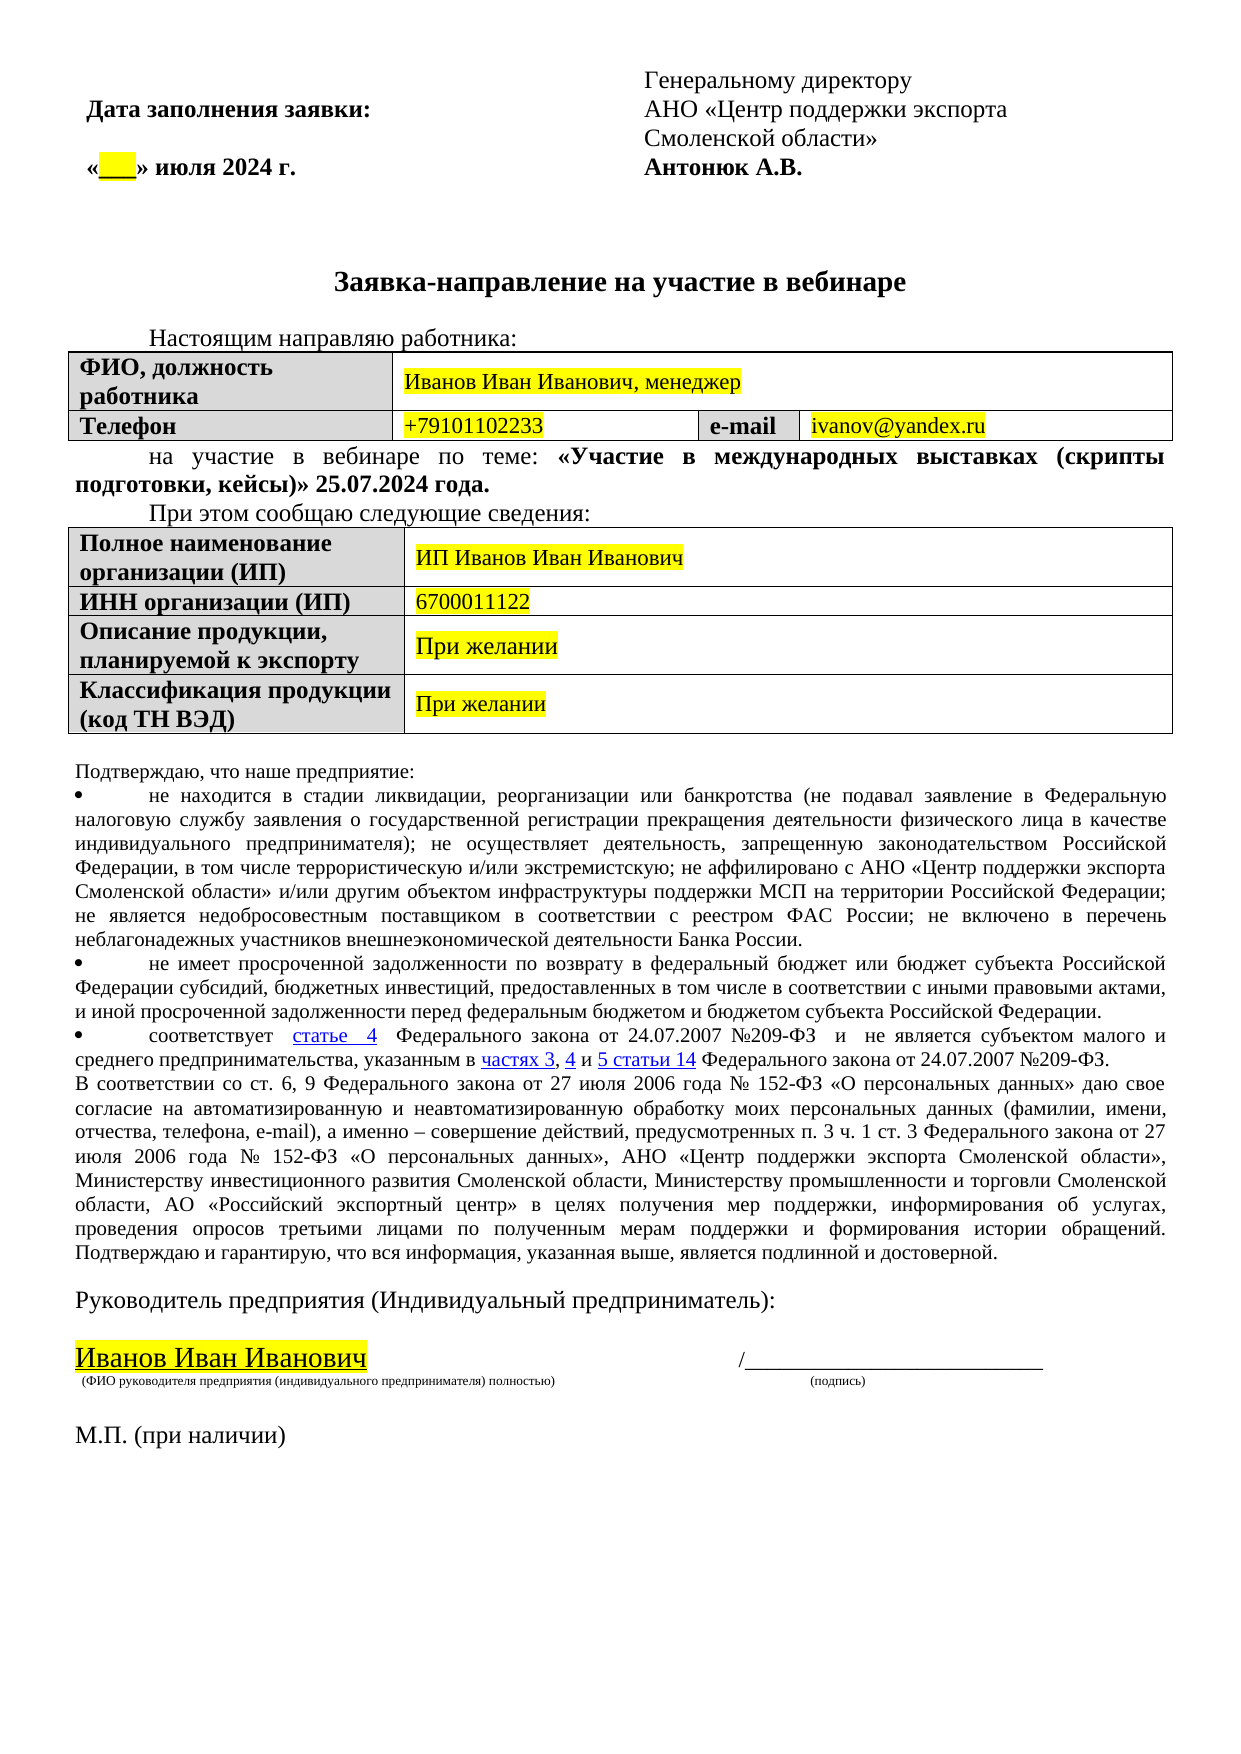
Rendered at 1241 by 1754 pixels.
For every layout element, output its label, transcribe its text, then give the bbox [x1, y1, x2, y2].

table_cell ivanov@yandex.ru [800, 411, 1172, 440]
table_cell Описание продукции, планируемой к экспорту [69, 616, 404, 674]
table_cell Телефон [69, 411, 392, 440]
text (ФИО руководителя предприятия (индивидуального предпринимателя) полностью) (подпись) [75, 1373, 1165, 1400]
list не имеет просроченной задолженности по возврату в федеральный бюджет или бюджет субъекта Российской Федерации субсидий, бюджетных инвестиций, предоставленных в том числе в соответствии с иными правовыми актами, и иной просроченной задолженности перед федеральным бюджетом и бюджетом субъекта Российской Федерации. [75, 951, 1168, 1023]
text на участие в вебинаре по теме: «Участие в международных выставках (скрипты подготовки, кейсы)» 25.07.2024 года. [75, 441, 1165, 498]
text М.П. (при наличии) [75, 1421, 1165, 1449]
text Настоящим направляю работника: [75, 323, 1165, 351]
list соответствует статье 4 Федерального закона от 24.07.2007 №209-ФЗ и не является субъектом малого и среднего предпринимательства, указанным в частях 3, 4 и 5 статьи 14 Федерального закона от 24.07.2007 №209-ФЗ. [75, 1023, 1168, 1071]
table_header Полное наименование организации (ИП) [69, 528, 404, 586]
table_cell Классификация продукции (код ТН ВЭД) [69, 675, 404, 732]
table_cell 6700011122 [405, 587, 1172, 615]
table_cell При желании [405, 616, 1172, 674]
table_cell +79101102233 [393, 411, 698, 440]
list не находится в стадии ликвидации, реорганизации или банкротства (не подавал заявление в Федеральную налоговую службу заявления о государственной регистрации прекращения деятельности физического лица в качестве индивидуального предпринимателя); не осуществляет деятельность, запрещенную законодательством Российской Федерации, в том числе террористическую и/или экстремистскую; не аффилировано с АНО «Центр поддержки экспорта Смоленской области» и/или другим объектом инфраструктуры поддержки МСП на территории Российской Федерации; не является недобросовестным поставщиком в соответствии с реестром ФАС России; не включено в перечень неблагонадежных участников внешнеэкономической деятельности Банка России. [75, 783, 1168, 951]
table_header Дата заполнения заявки: «___» июля 2024 г. [75, 37, 633, 181]
text Иванов Иван Иванович /__________________________ [367, 1340, 1165, 1373]
table_header Генеральному директору АНО «Центр поддержки экспорта Смоленской области» Антонюк А.В. [633, 37, 1105, 181]
table_header ФИО, должность работника [69, 353, 392, 410]
text Руководитель предприятия (Индивидуальный предприниматель): [75, 1285, 1165, 1313]
text Заявка-направление на участие в вебинаре [75, 264, 1165, 298]
table_header ИП Иванов Иван Иванович [405, 528, 1172, 586]
text В соответствии со ст. 6, 9 Федерального закона от 27 июля 2006 года № 152-ФЗ «О персональных данных» даю свое согласие на автоматизированную и неавтоматизированную обработку моих персональных данных (фамилии, имени, отчества, телефона, е-mail), а именно – совершение действий, предусмотренных п. 3 ч. 1 ст. 3 Федерального закона от 27 июля 2006 года № 152-ФЗ «О персональных данных», АНО «Центр поддержки экспорта Смоленской области», Министерству инвестиционного развития Смоленской области, Министерству промышленности и торговли Смоленской области, АО «Российский экспортный центр» в целях получения мер поддержки, информирования об услугах, проведения опросов третьими лицами по полученным мерам поддержки и формирования истории обращений. Подтверждаю и гарантирую, что вся информация, указанная выше, является подлинной и достоверной. [75, 1071, 1168, 1264]
table_cell При желании [405, 675, 1172, 732]
table_cell e-mail [699, 411, 799, 440]
text При этом сообщаю следующие сведения: [75, 498, 1165, 527]
text Подтверждаю, что наше предприятие: [75, 758, 1168, 783]
table_header Иванов Иван Иванович, менеджер [393, 353, 1172, 410]
table_cell ИНН организации (ИП) [69, 587, 404, 615]
